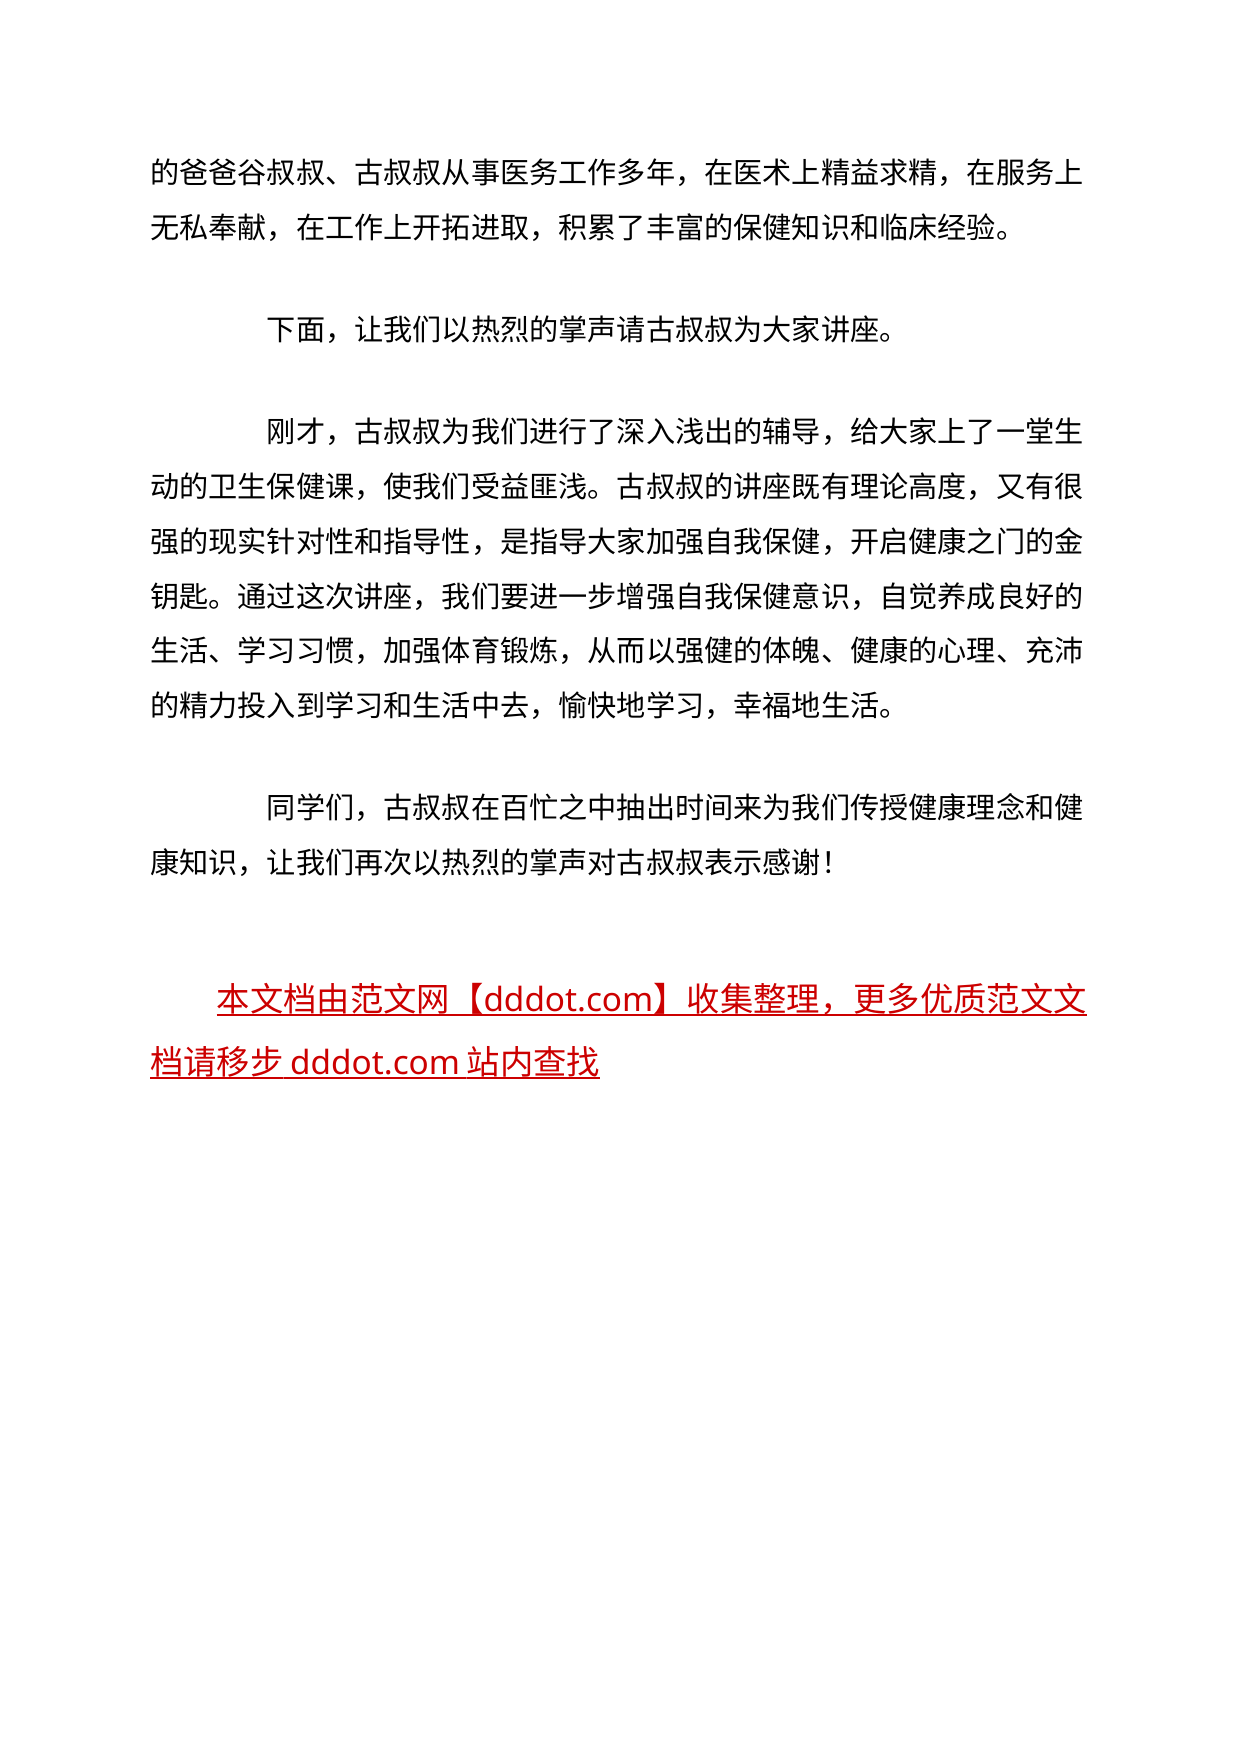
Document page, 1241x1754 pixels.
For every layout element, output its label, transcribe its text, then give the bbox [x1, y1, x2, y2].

text 本文档由范文网【dddot.com】收集整理，更多优质范文文档请移步dddot.com站内查找 [150, 973, 1090, 1084]
text 下面，让我们以热烈的掌声请古叔叔为大家讲座。 [150, 307, 1090, 349]
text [150, 150, 1090, 247]
text 刚才，古叔叔为我们进行了深入浅出的辅导，给大家上了一堂生动的卫生保健课，使我们受益匪浅。古叔叔的讲座既有理论高度，又有很强的现实针对性和指导性，是指导大家加强自我保健，开启健康之门的金钥匙。通过这次讲座，我们要进一步增强自我保健意识，自觉养成良好的生活、学习习惯，加强体育锻炼，从而以强健的体魄、健康的心理、充沛的精力投入到学习和生活中去，愉快地学习，幸福地生活。 [150, 408, 1090, 725]
text 同学们，古叔叔在百忙之中抽出时间来为我们传授健康理念和健康知识，让我们再次以热烈的掌声对古叔叔表示感谢！ [150, 785, 1090, 882]
